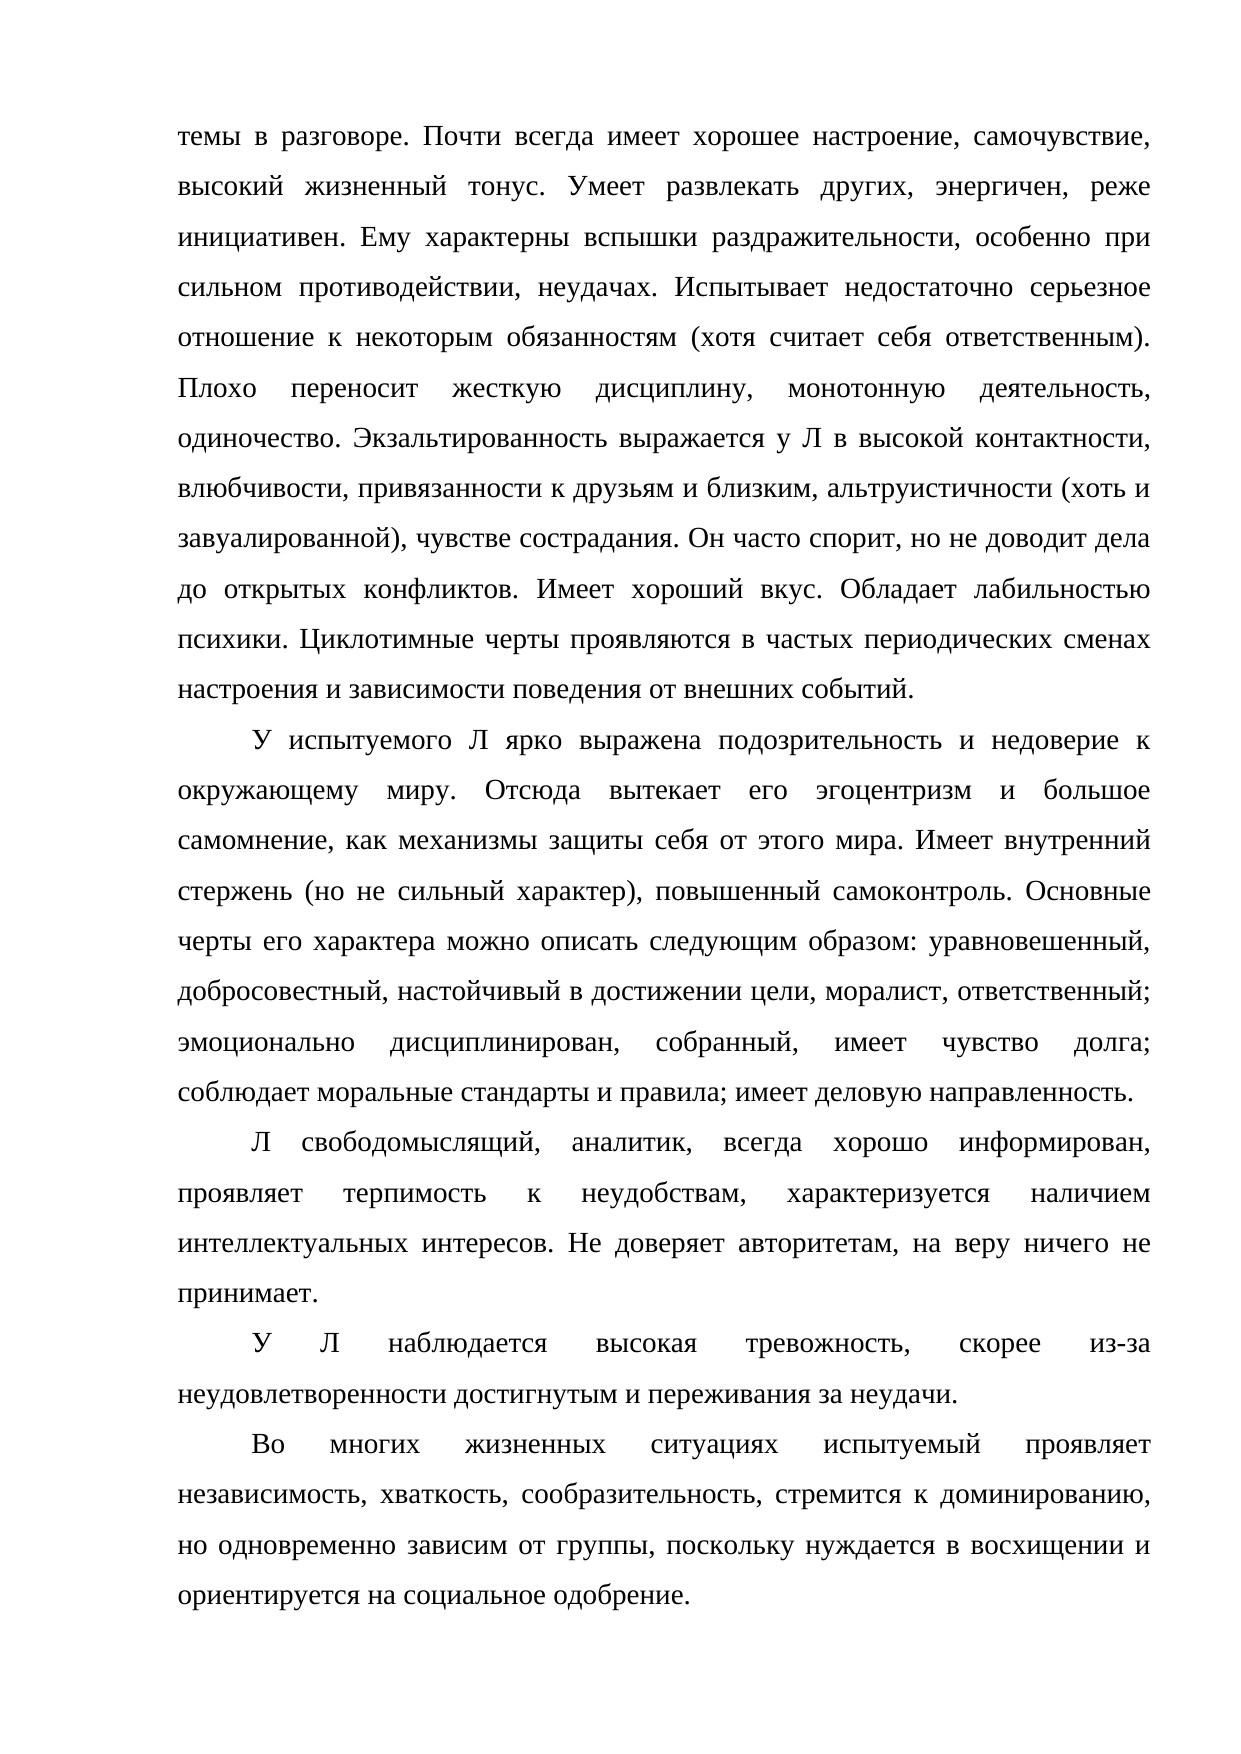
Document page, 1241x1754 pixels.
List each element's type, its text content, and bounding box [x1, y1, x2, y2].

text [177, 118, 1152, 705]
text Во многих жизненных ситуациях испытуемый проявляет независимость, хваткость, сообразительность, стремится к доминированию, но одновременно зависим от группы, поскольку нуждается в восхищении и ориентируется на социальное одобрение. [177, 1426, 1152, 1611]
text У Л наблюдается высокая тревожность, скорее из-за неудовлетворенности достигнутым и переживания за неудачи. [177, 1326, 1152, 1409]
text У испытуемого Л ярко выражена подозрительность и недоверие к окружающему миру. Отсюда вытекает его эгоцентризм и большое самомнение, как механизмы защиты себя от этого мира. Имеет внутренний стержень (но не сильный характер), повышенный самоконтроль. Основные черты его характера можно описать следующим образом: уравновешенный, добросовестный, настойчивый в достижении цели, моралист, ответственный; эмоционально дисциплинирован, собранный, имеет чувство долга; соблюдает моральные стандарты и правила; имеет деловую направленность. [177, 722, 1152, 1108]
text Л свободомыслящий, аналитик, всегда хорошо информирован, проявляет терпимость к неудобствам, характеризуется наличием интеллектуальных интересов. Не доверяет авторитетам, на веру ничего не принимает. [177, 1124, 1152, 1309]
